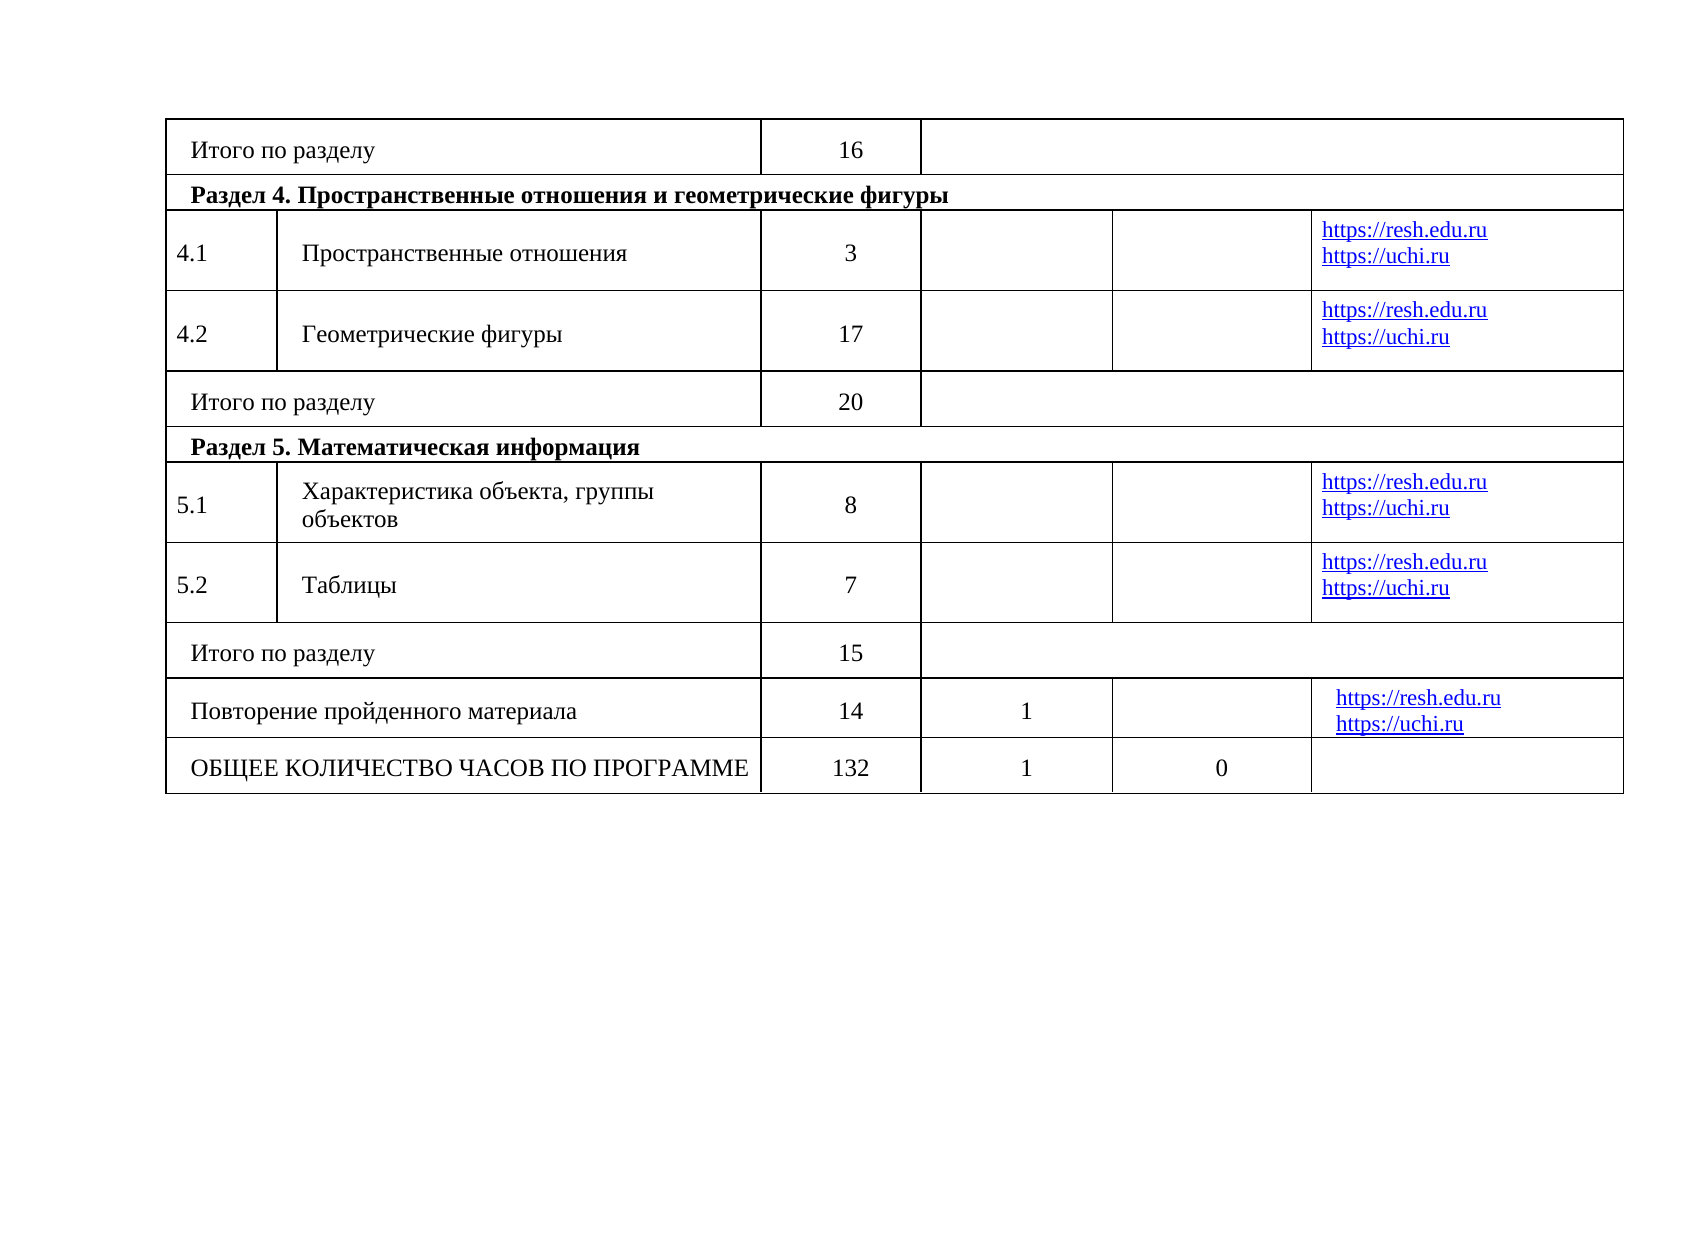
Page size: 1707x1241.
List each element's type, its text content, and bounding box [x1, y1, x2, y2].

table_cell https://resh.edu.ru https://uchi.ru [1312, 463, 1623, 541]
table_cell 3 [762, 211, 920, 289]
table_cell [922, 372, 1623, 426]
table_cell 7 [762, 543, 920, 622]
table_cell 1 [922, 738, 1112, 792]
table_cell 1 [922, 679, 1112, 737]
table_cell https://resh.edu.ru https://uchi.ru [1312, 211, 1623, 289]
table_cell 0 [1113, 738, 1311, 792]
table_cell 5.1 [167, 463, 276, 541]
table_cell Раздел 4. Пространственные отношения и геометрические фигуры [167, 175, 1623, 209]
table_cell 17 [762, 291, 920, 370]
table_cell Итого по разделу [167, 623, 760, 677]
table_cell Пространственные отношения [278, 211, 760, 289]
table_cell [1113, 679, 1311, 737]
table_cell Итого по разделу [167, 120, 760, 174]
table_cell [1113, 211, 1311, 289]
table_cell [1113, 543, 1311, 622]
table_cell 14 [762, 679, 920, 737]
table_cell https://resh.edu.ru https://uchi.ru [1312, 679, 1623, 737]
table_cell Характеристика объекта, группы объектов [278, 463, 760, 541]
table_cell [922, 120, 1623, 174]
table_cell [922, 211, 1112, 289]
table_cell 15 [762, 623, 920, 677]
table_cell Раздел 5. Математическая информация [167, 427, 1623, 461]
table_cell https://resh.edu.ru https://uchi.ru [1312, 543, 1623, 622]
table_cell 20 [762, 372, 920, 426]
table_cell https://resh.edu.ru https://uchi.ru [1312, 291, 1623, 370]
table_cell Итого по разделу [167, 372, 760, 426]
table_cell 4.2 [167, 291, 276, 370]
table_cell Повторение пройденного материала [167, 679, 760, 737]
table_cell [922, 543, 1112, 622]
table_cell 8 [762, 463, 920, 541]
table_cell [1113, 463, 1311, 541]
table_cell 5.2 [167, 543, 276, 622]
table_cell Таблицы [278, 543, 760, 622]
table_cell 16 [762, 120, 920, 174]
table_cell [1312, 738, 1623, 792]
table_cell [922, 623, 1623, 677]
table_cell Геометрические фигуры [278, 291, 760, 370]
table_cell ОБЩЕЕ КОЛИЧЕСТВО ЧАСОВ ПО ПРОГРАММЕ [167, 738, 760, 792]
table_cell 132 [762, 738, 920, 792]
table_cell [922, 463, 1112, 541]
table_cell [922, 291, 1112, 370]
table_cell 4.1 [167, 211, 276, 289]
table_cell [1113, 291, 1311, 370]
